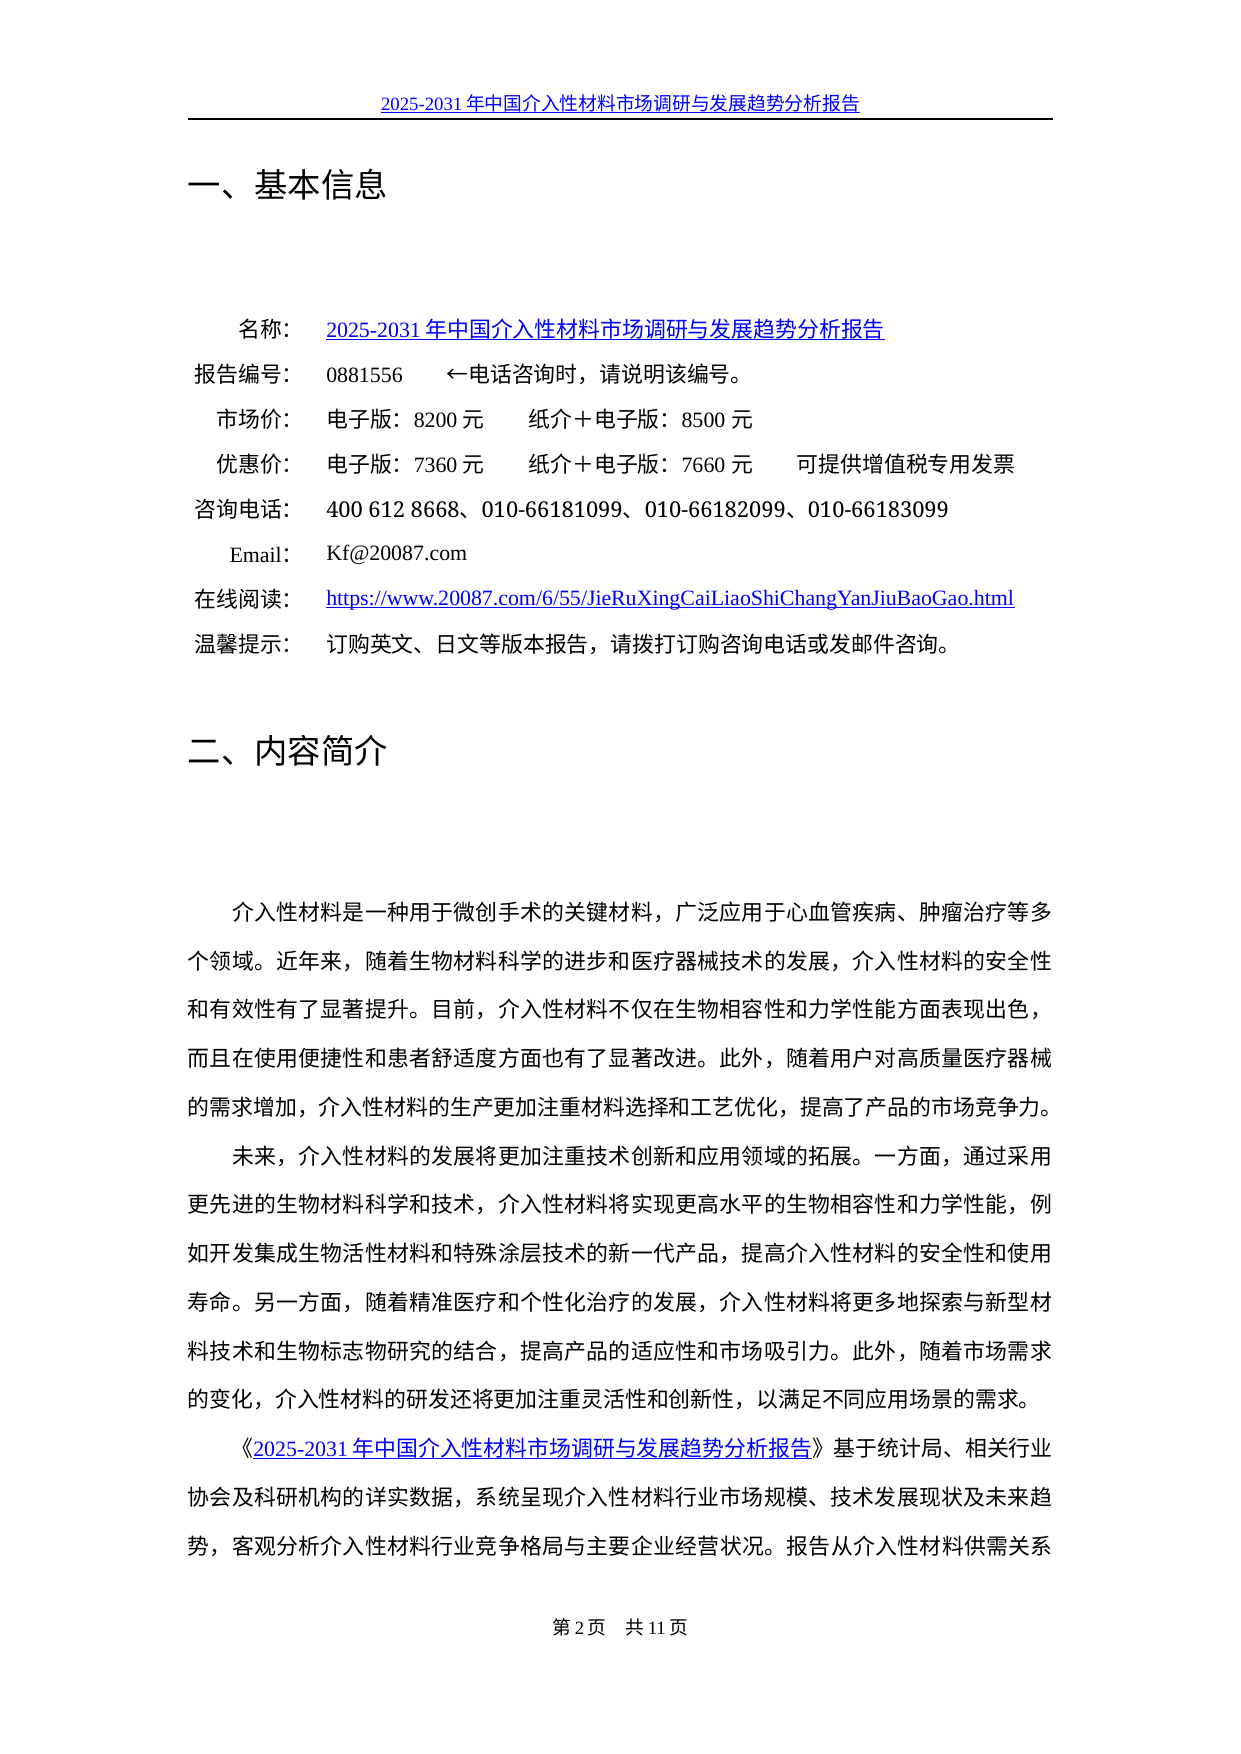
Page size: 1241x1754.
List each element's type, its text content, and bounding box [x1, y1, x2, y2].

table_header 名称： [167, 312, 315, 357]
table_cell 温馨提示： [167, 627, 315, 672]
table_cell 订购英文、日文等版本报告，请拨打订购咨询电话或发邮件咨询。 [315, 627, 1073, 672]
table_cell [315, 582, 1073, 627]
table_cell 咨询电话： [167, 492, 315, 537]
table_header 2025-2031年中国介入性材料市场调研与发展趋势分析报告 [315, 312, 1073, 357]
table_cell 报告编号： [167, 357, 315, 402]
table_cell 市场价： [167, 402, 315, 447]
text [187, 894, 1053, 1561]
title 二、内容简介 [187, 717, 1053, 782]
table_cell Email： [167, 537, 315, 582]
table_cell 电子版：7360 元 纸介＋电子版：7660 元 可提供增值税专用发票 [315, 447, 1073, 492]
title 一、基本信息 [187, 150, 1053, 215]
table_cell 电子版：8200 元 纸介＋电子版：8500 元 [315, 402, 1073, 447]
table_cell 400 612 8668、010-66181099、010-66182099、010-66183099 [315, 492, 1073, 537]
table_cell 在线阅读： [167, 582, 315, 627]
table_cell 优惠价： [167, 447, 315, 492]
table_cell 0881556 ←电话咨询时，请说明该编号。 [315, 357, 1073, 402]
table_cell Kf@20087.com [315, 537, 1073, 582]
